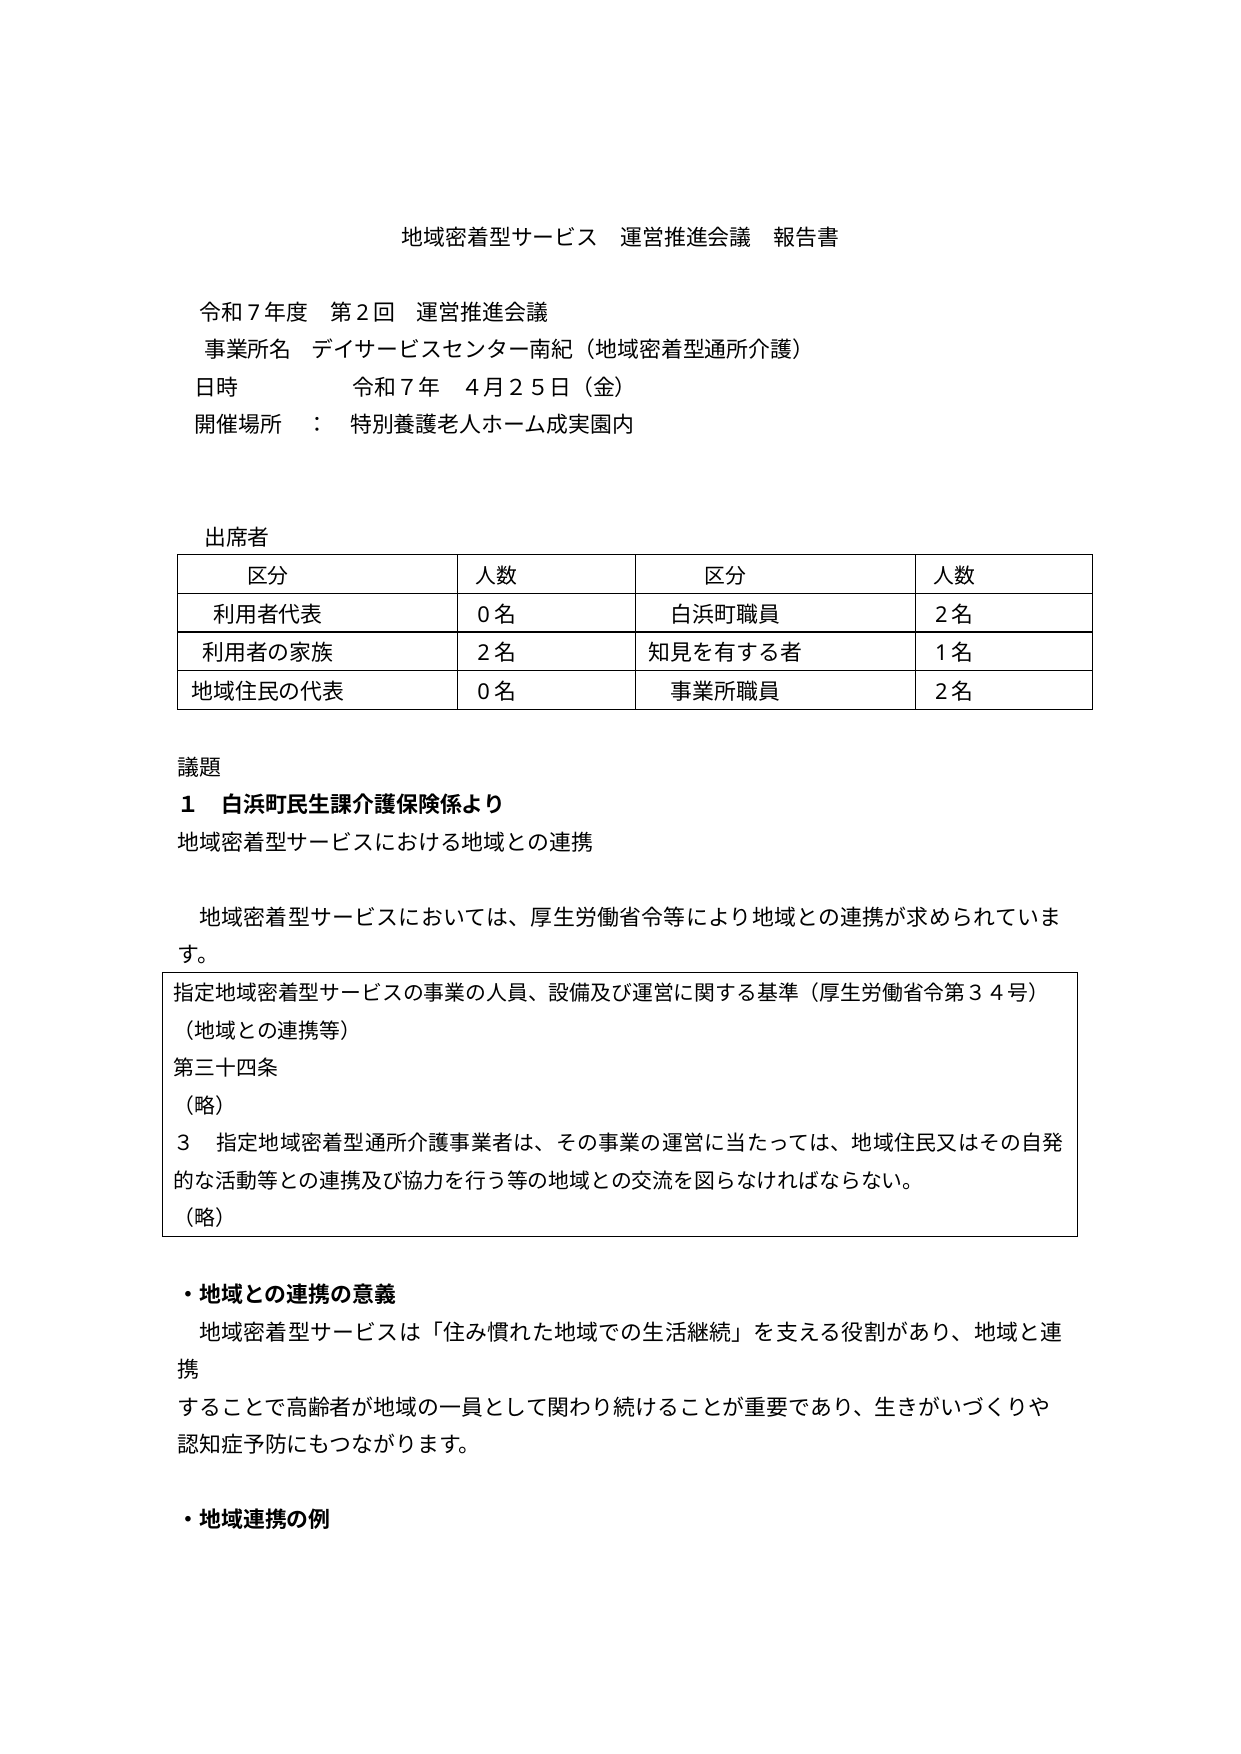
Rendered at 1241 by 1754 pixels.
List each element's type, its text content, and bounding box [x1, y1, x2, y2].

table_header 指定地域密着型サービスの事業の人員、設備及び運営に関する基準（厚生労働省令第３４号） （地域との連携等） 第三十四条 （略） ３ 指定地域密着型通所介護事業者は、その事業の運営に当たっては、地域住民又はその自発的な活動等との連携及び協力を行う等の地域との交流を図らなければならない。 （略） [163, 973, 1077, 1236]
text 地域密着型サービス 運営推進会議 報告書 [177, 217, 1063, 254]
table_cell 2名 [916, 594, 1092, 631]
table_cell 0名 [458, 594, 635, 631]
text 事業所名 デイサービスセンター南紀（地域密着型通所介護） [177, 329, 1063, 367]
table_header 区分 [178, 555, 457, 593]
table_cell 事業所職員 [636, 671, 915, 708]
text 日時 令和７年 ４月２５日（金） [177, 367, 1063, 404]
text 地域密着型サービスは「住み慣れた地域での生活継続」を支える役割があり、地域と連携 [177, 1312, 1063, 1387]
table_cell 2名 [916, 671, 1092, 708]
text 認知症予防にもつながります。 [177, 1424, 1063, 1462]
text することで高齢者が地域の一員として関わり続けることが重要であり、生きがいづくりや [177, 1387, 1063, 1424]
text 議題 [177, 747, 963, 784]
text 地域密着型サービスにおける地域との連携 [177, 822, 1063, 859]
text １ 白浜町民生課介護保険係より [177, 784, 963, 822]
table_cell 知見を有する者 [636, 633, 915, 670]
table_cell 白浜町職員 [636, 594, 915, 631]
table_header 区分 [636, 555, 915, 593]
table_cell 地域住民の代表 [178, 671, 457, 708]
text 地域密着型サービスにおいては、厚生労働省令等により地域との連携が求められています。 [177, 897, 1063, 972]
table_cell 利用者の家族 [178, 633, 457, 670]
text ・地域連携の例 [177, 1499, 1063, 1537]
table_header 人数 [916, 555, 1092, 593]
table_cell 2名 [458, 633, 635, 670]
text 開催場所 ： 特別養護老人ホーム成実園内 [177, 404, 1063, 442]
text 令和7年度 第2回 運営推進会議 [177, 292, 1063, 329]
text 出席者 [177, 517, 1063, 554]
table_cell 0名 [458, 671, 635, 708]
table_cell 1名 [916, 633, 1092, 670]
table_cell 利用者代表 [178, 594, 457, 631]
text ・地域との連携の意義 [177, 1274, 1063, 1312]
table_header 人数 [458, 555, 635, 593]
